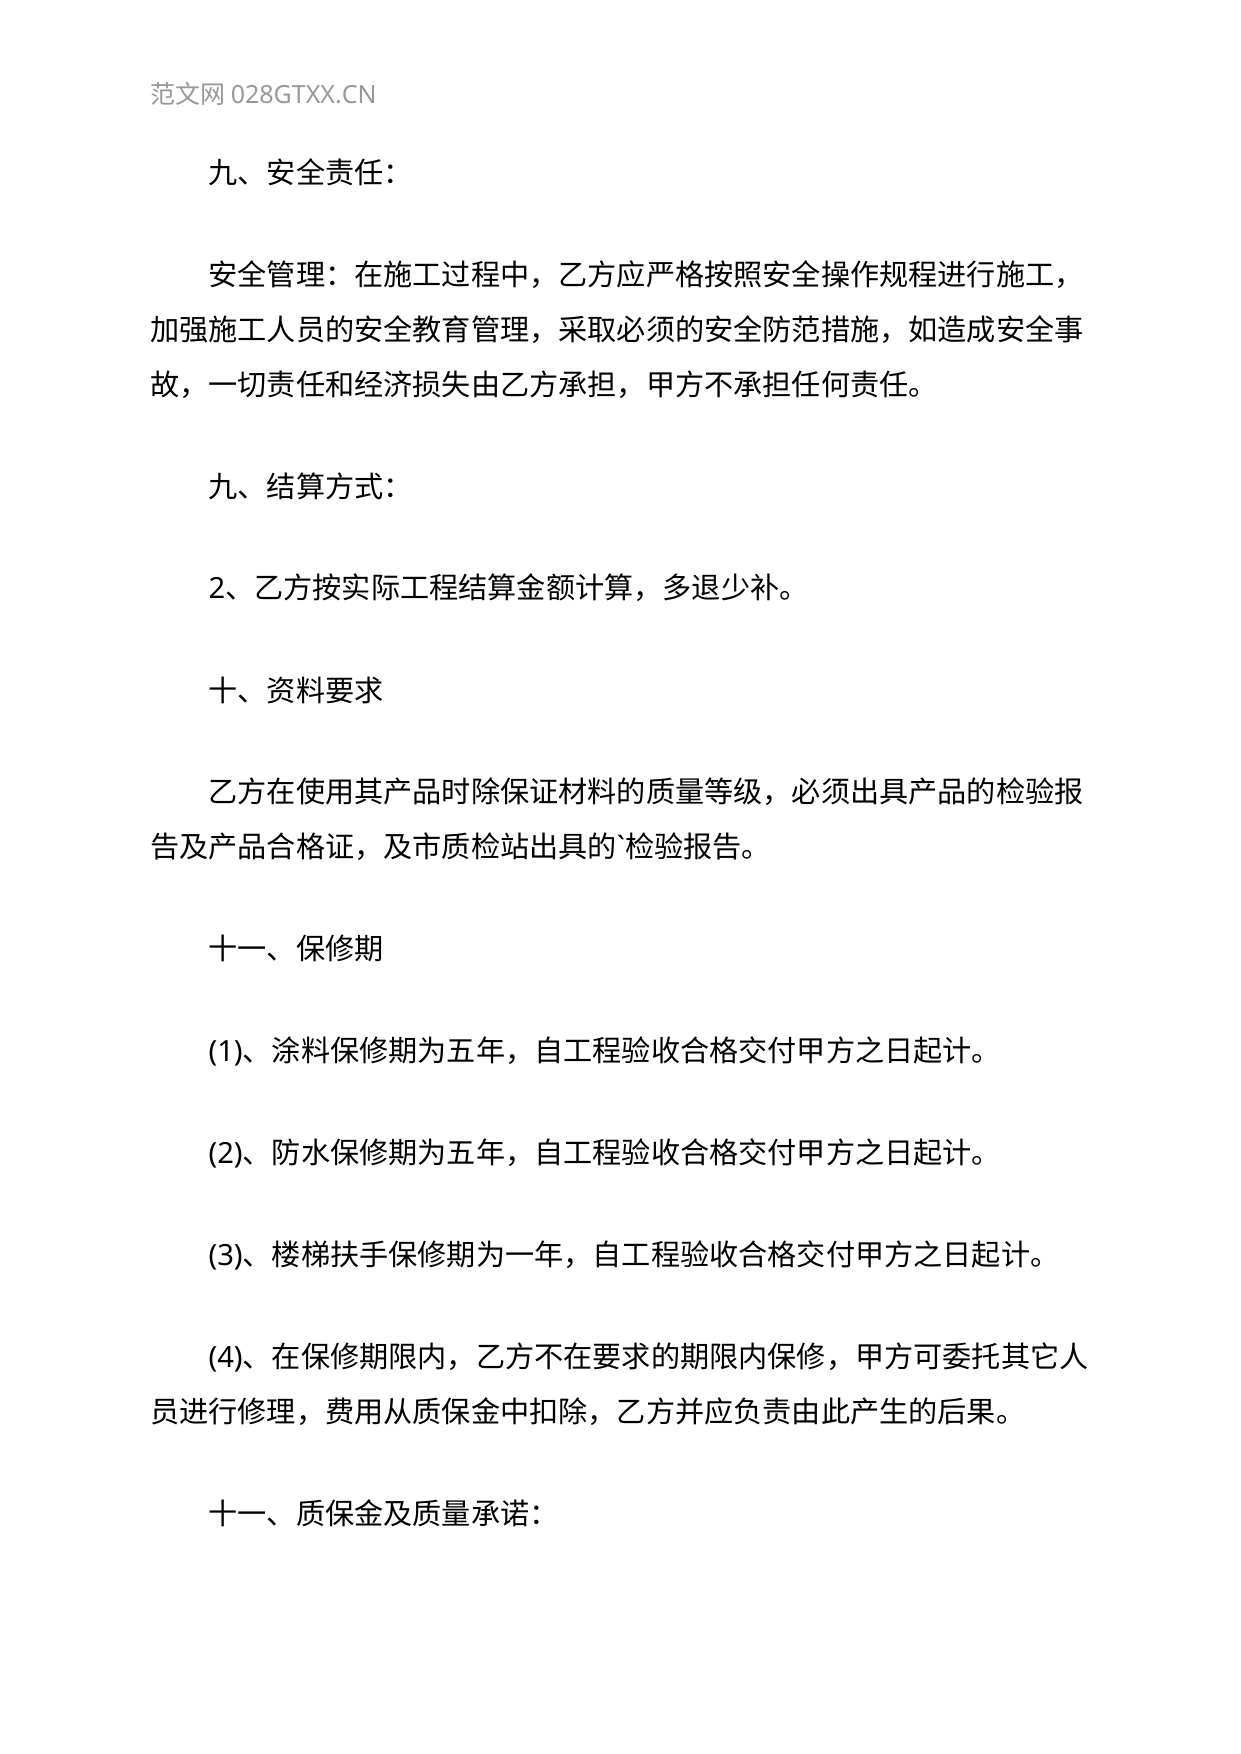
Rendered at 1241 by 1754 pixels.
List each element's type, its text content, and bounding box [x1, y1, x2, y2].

text 九、结算方式： [150, 463, 1090, 506]
text 十一、保修期 [150, 926, 1090, 968]
text (1)、涂料保修期为五年，自工程验收合格交付甲方之日起计。 [150, 1027, 1090, 1070]
text 十、资料要求 [150, 667, 1090, 709]
text 九、安全责任： [150, 150, 1090, 192]
text 乙方在使用其产品时除保证材料的质量等级，必须出具产品的检验报告及产品合格证，及市质检站出具的`检验报告。 [150, 769, 1090, 866]
text (3)、楼梯扶手保修期为一年，自工程验收合格交付甲方之日起计。 [150, 1231, 1090, 1274]
text (4)、在保修期限内，乙方不在要求的期限内保修，甲方可委托其它人员进行修理，费用从质保金中扣除，乙方并应负责由此产生的后果。 [150, 1333, 1090, 1431]
text 安全管理：在施工过程中，乙方应严格按照安全操作规程进行施工，加强施工人员的安全教育管理，采取必须的安全防范措施，如造成安全事故，一切责任和经济损失由乙方承担，甲方不承担任何责任。 [150, 252, 1090, 404]
text 2、乙方按实际工程结算金额计算，多退少补。 [150, 565, 1090, 607]
text (2)、防水保修期为五年，自工程验收合格交付甲方之日起计。 [150, 1129, 1090, 1172]
text 十一、质保金及质量承诺： [150, 1490, 1090, 1532]
